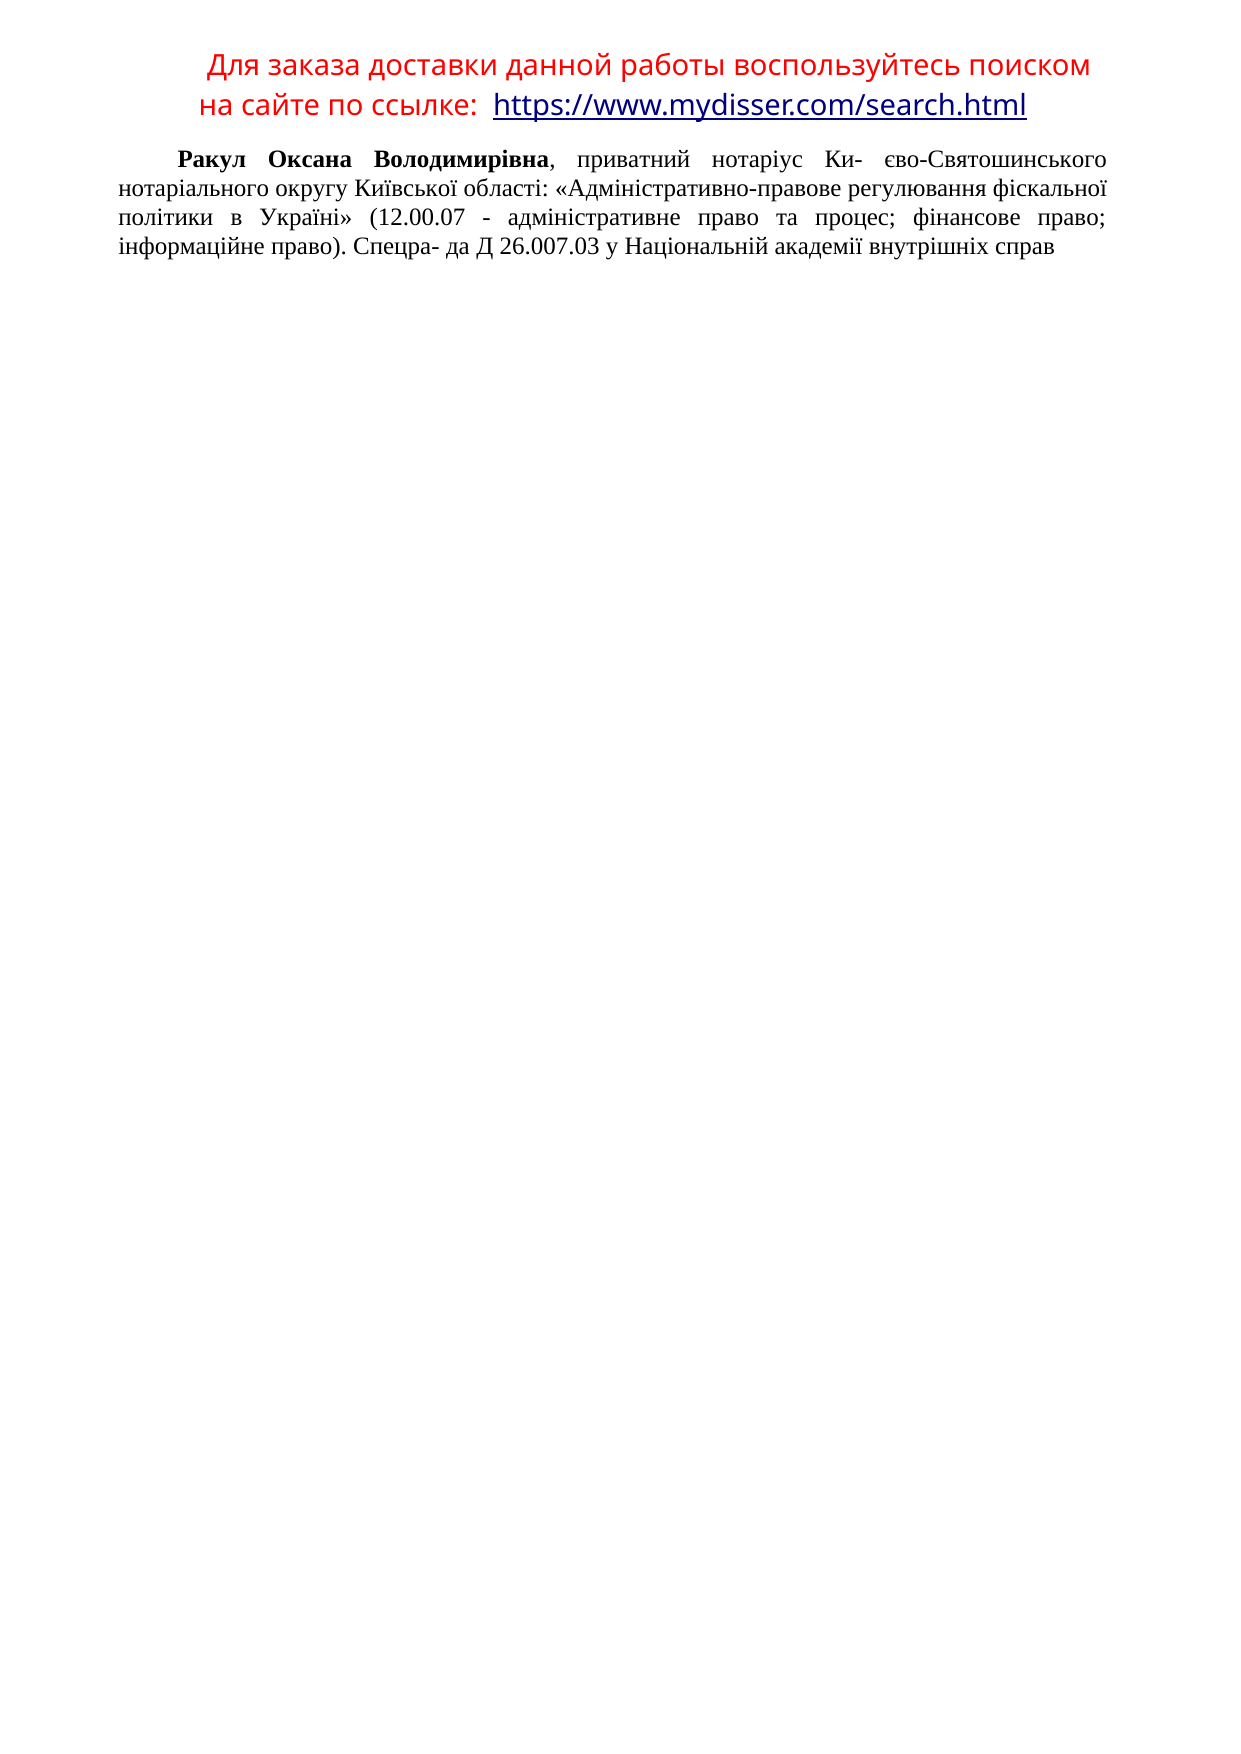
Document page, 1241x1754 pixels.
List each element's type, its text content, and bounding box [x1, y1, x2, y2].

text Ракул Оксана Володимирівна, приватний нотаріус Ки- єво-Святошинського нотаріального округу Київської області: «Адміністративно-правове регулювання фіскальної політики в Україні» (12.00.07 - адміністративне право та процес; фінансове право; інформаційне право). Спецра- да Д 26.007.03 у Національній академії внутрішніх справ [118, 144, 1107, 259]
